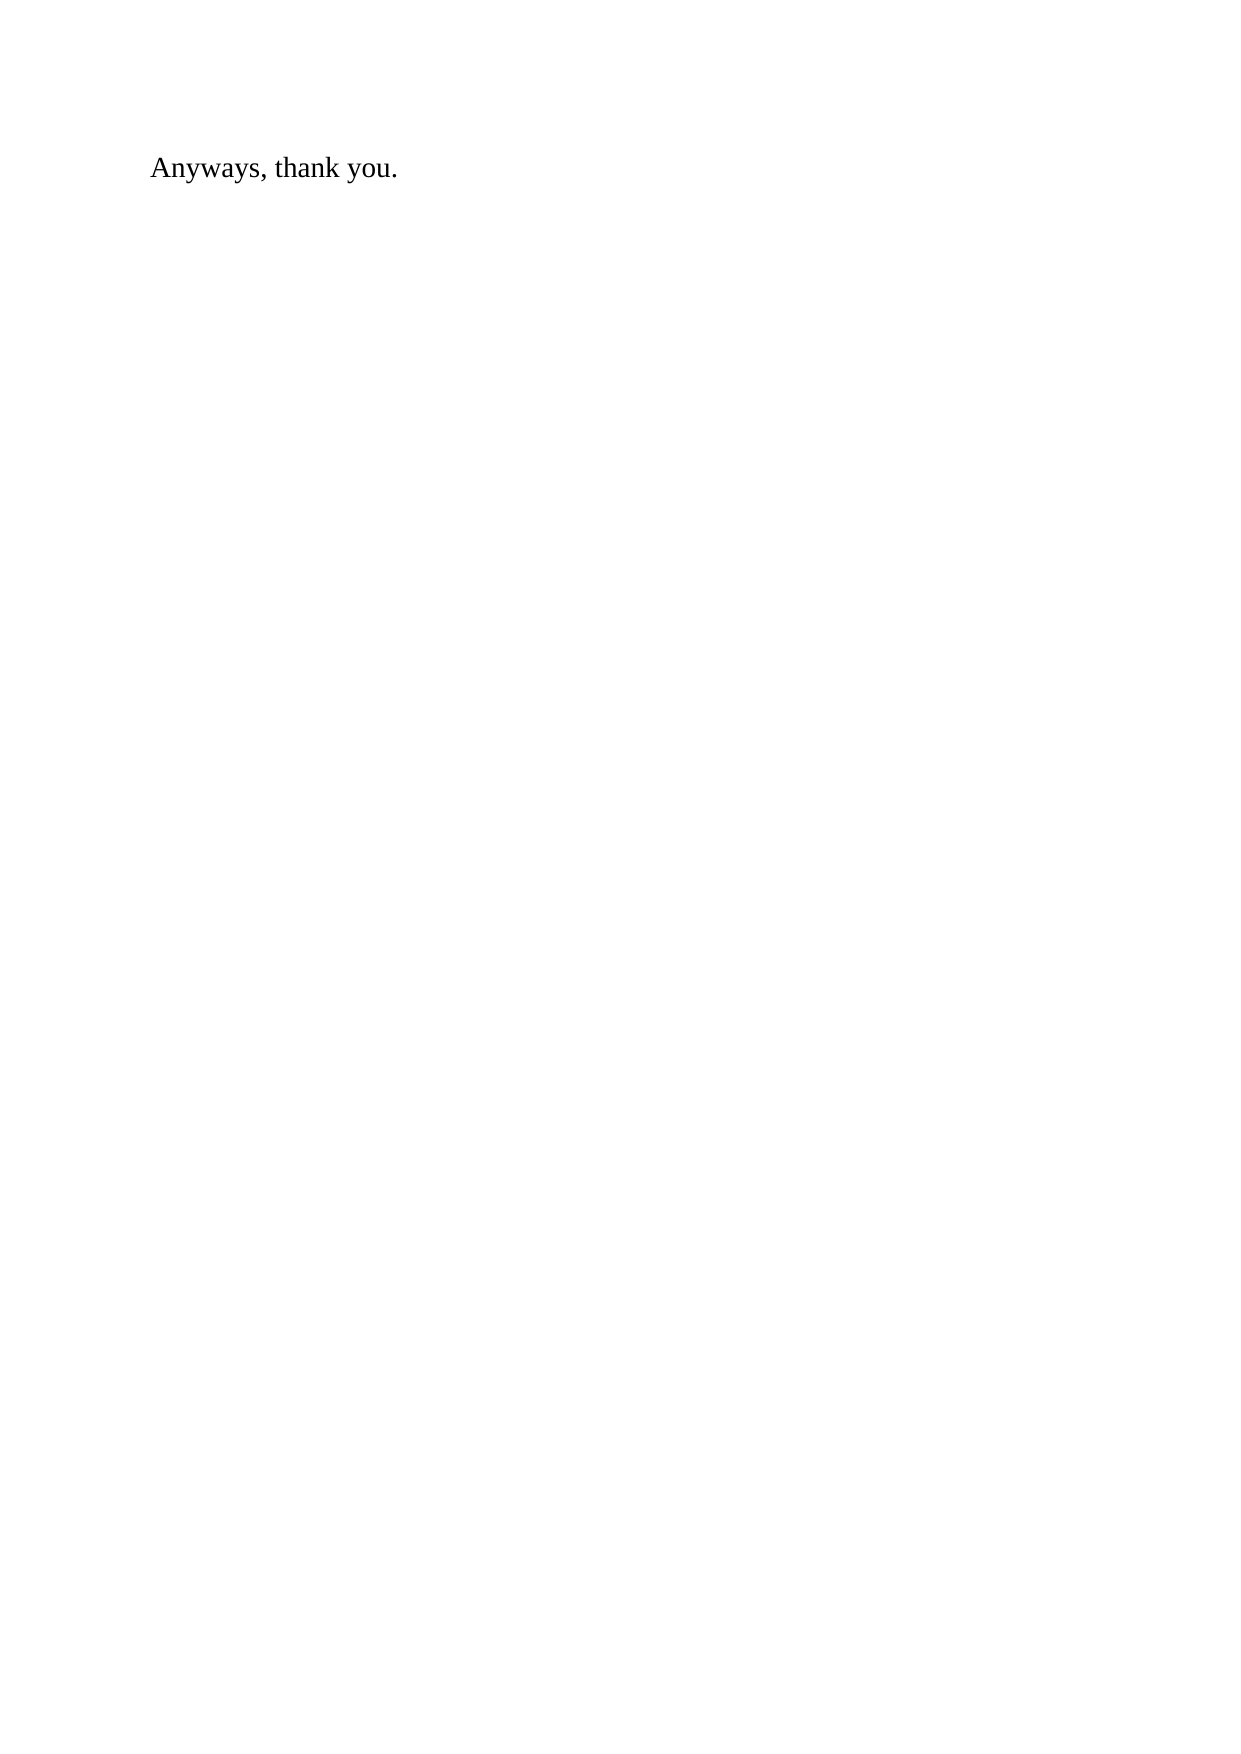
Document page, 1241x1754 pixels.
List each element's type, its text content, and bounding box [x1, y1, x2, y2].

text Anyways, thank you. [150, 150, 1090, 183]
